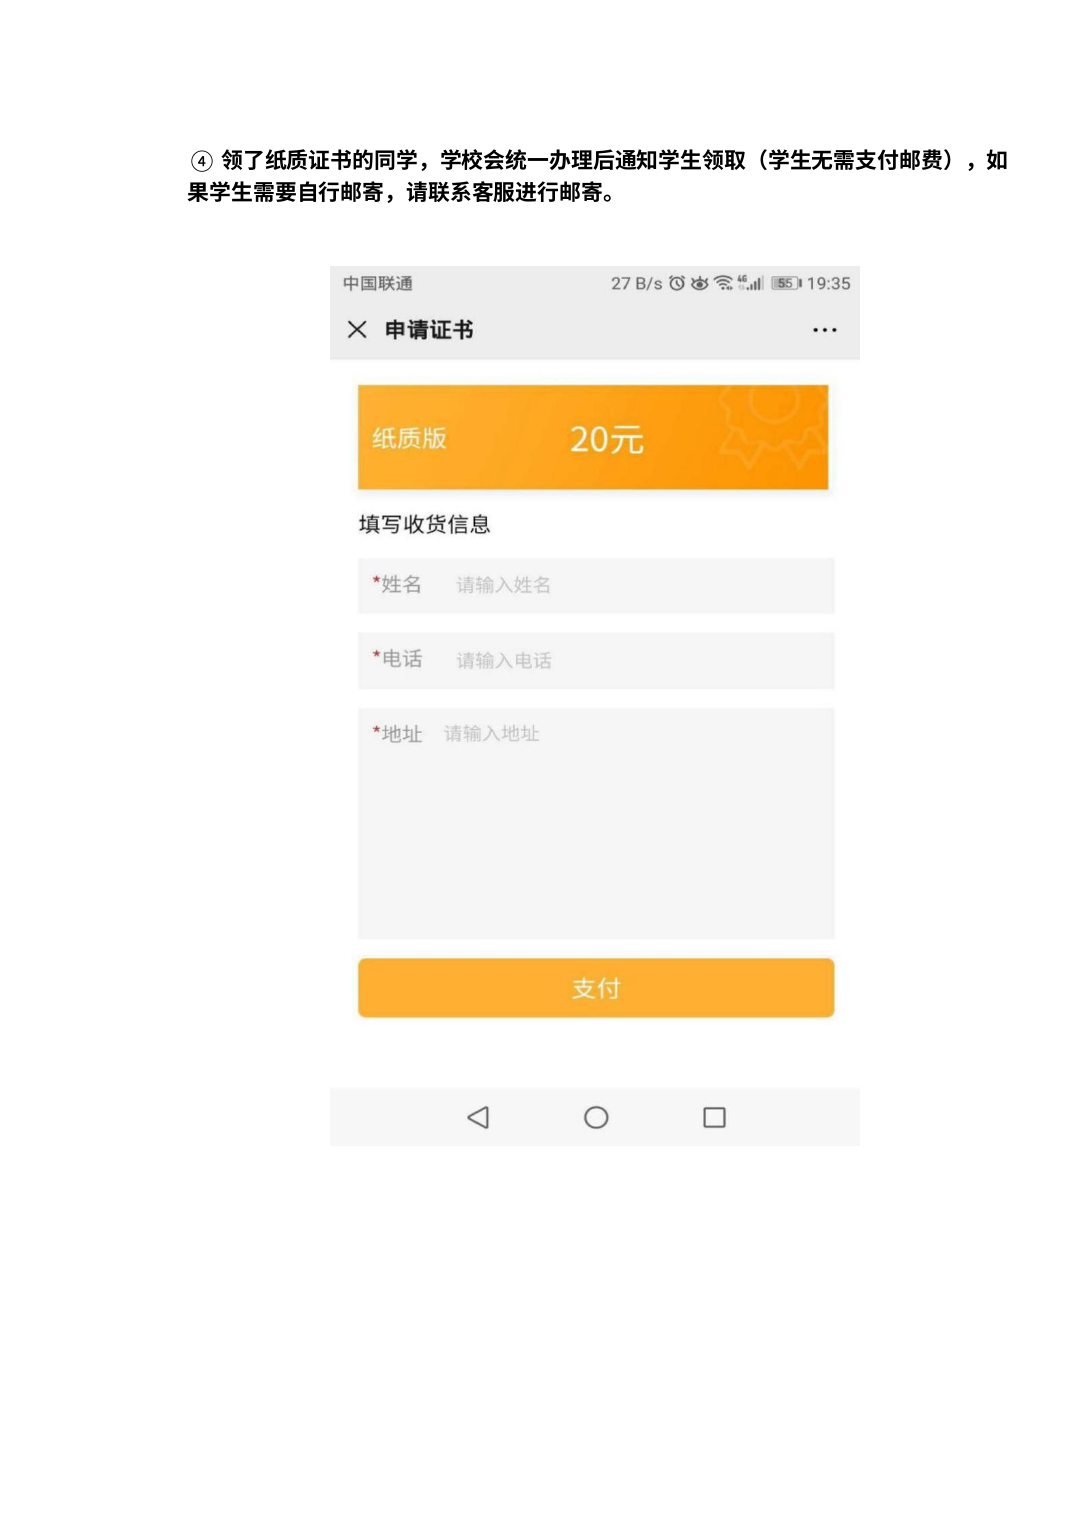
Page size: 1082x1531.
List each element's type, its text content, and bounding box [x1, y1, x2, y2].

picture [330, 266, 860, 1146]
text ④领了纸质证书的同学，学校会统一办理后通知学生领取（学生无需支付邮费），如果学生需要自行邮寄，请联系客服进行邮寄。 [187, 143, 1010, 206]
